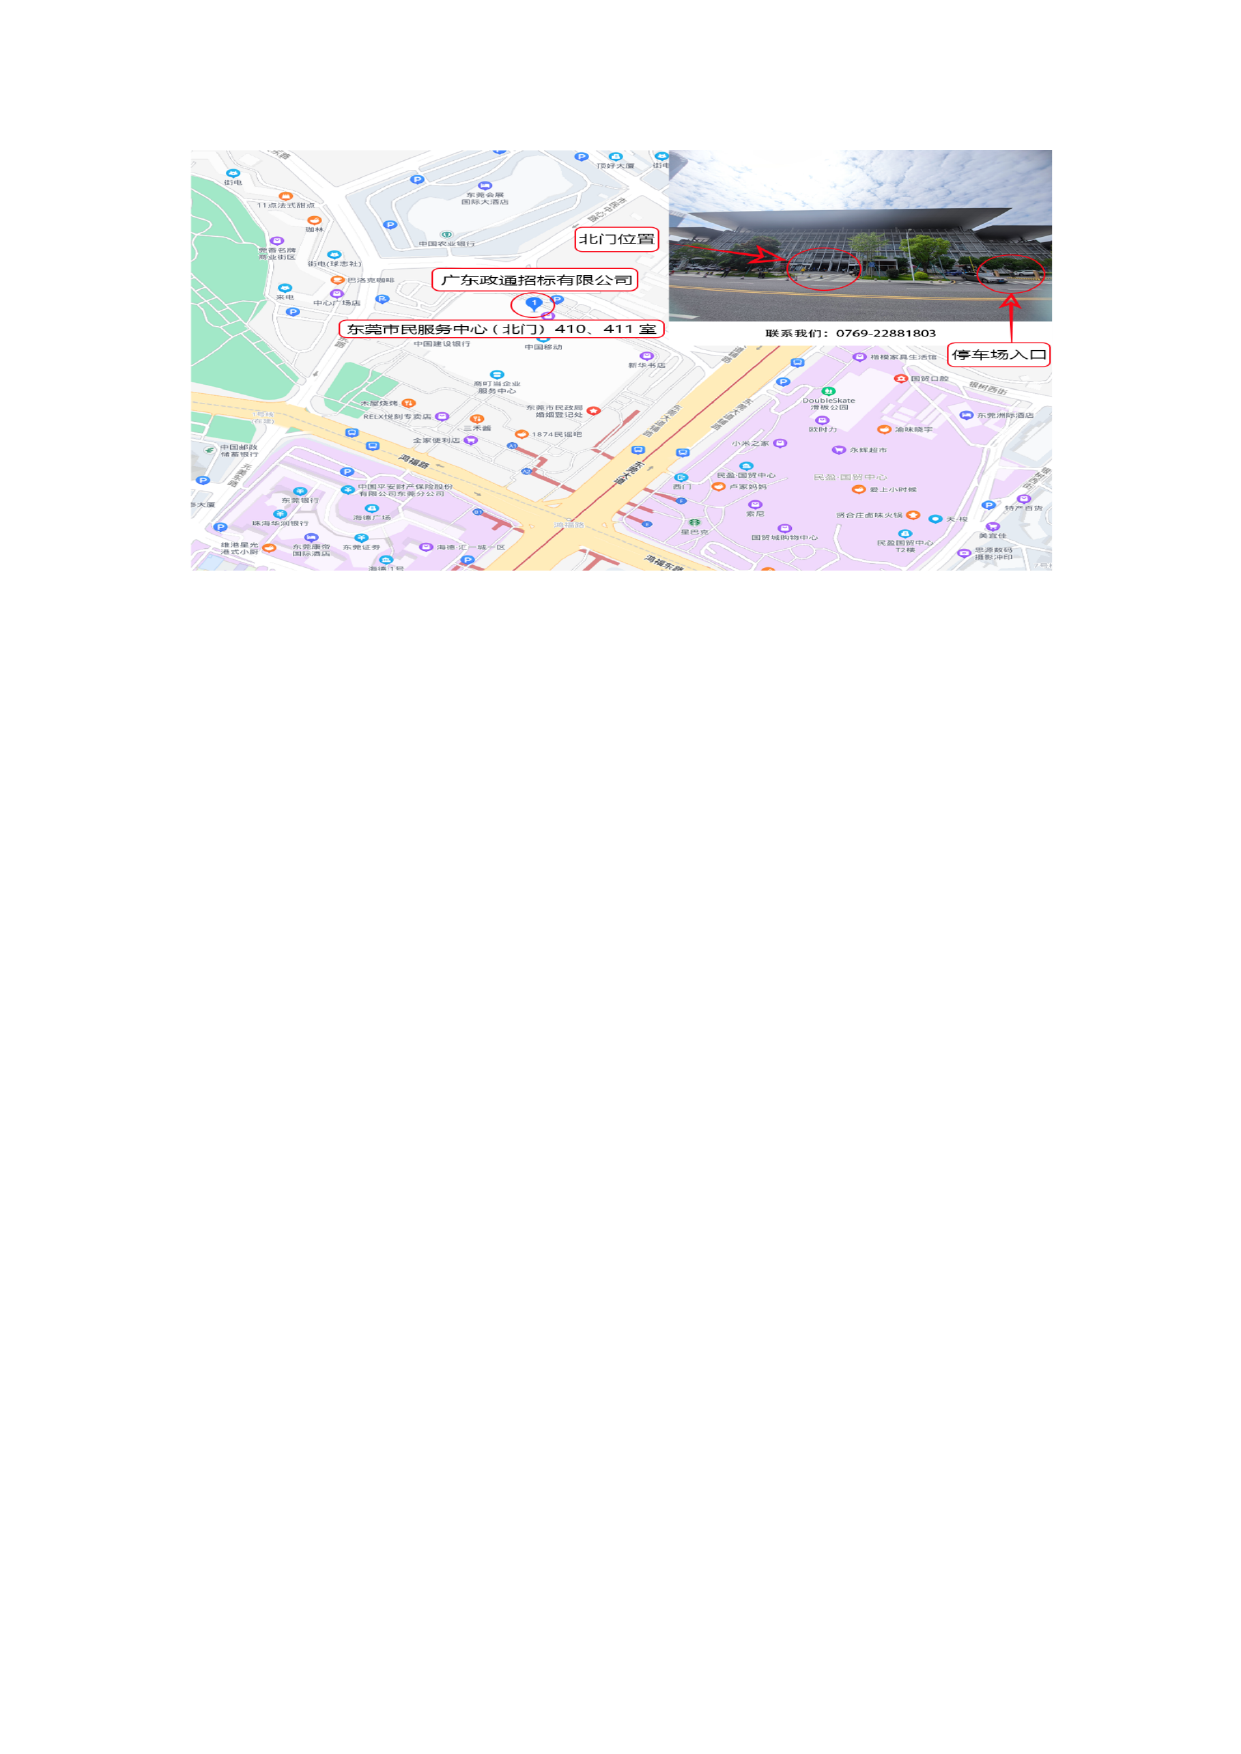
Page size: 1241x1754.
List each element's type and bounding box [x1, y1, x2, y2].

picture [188, 150, 1053, 571]
